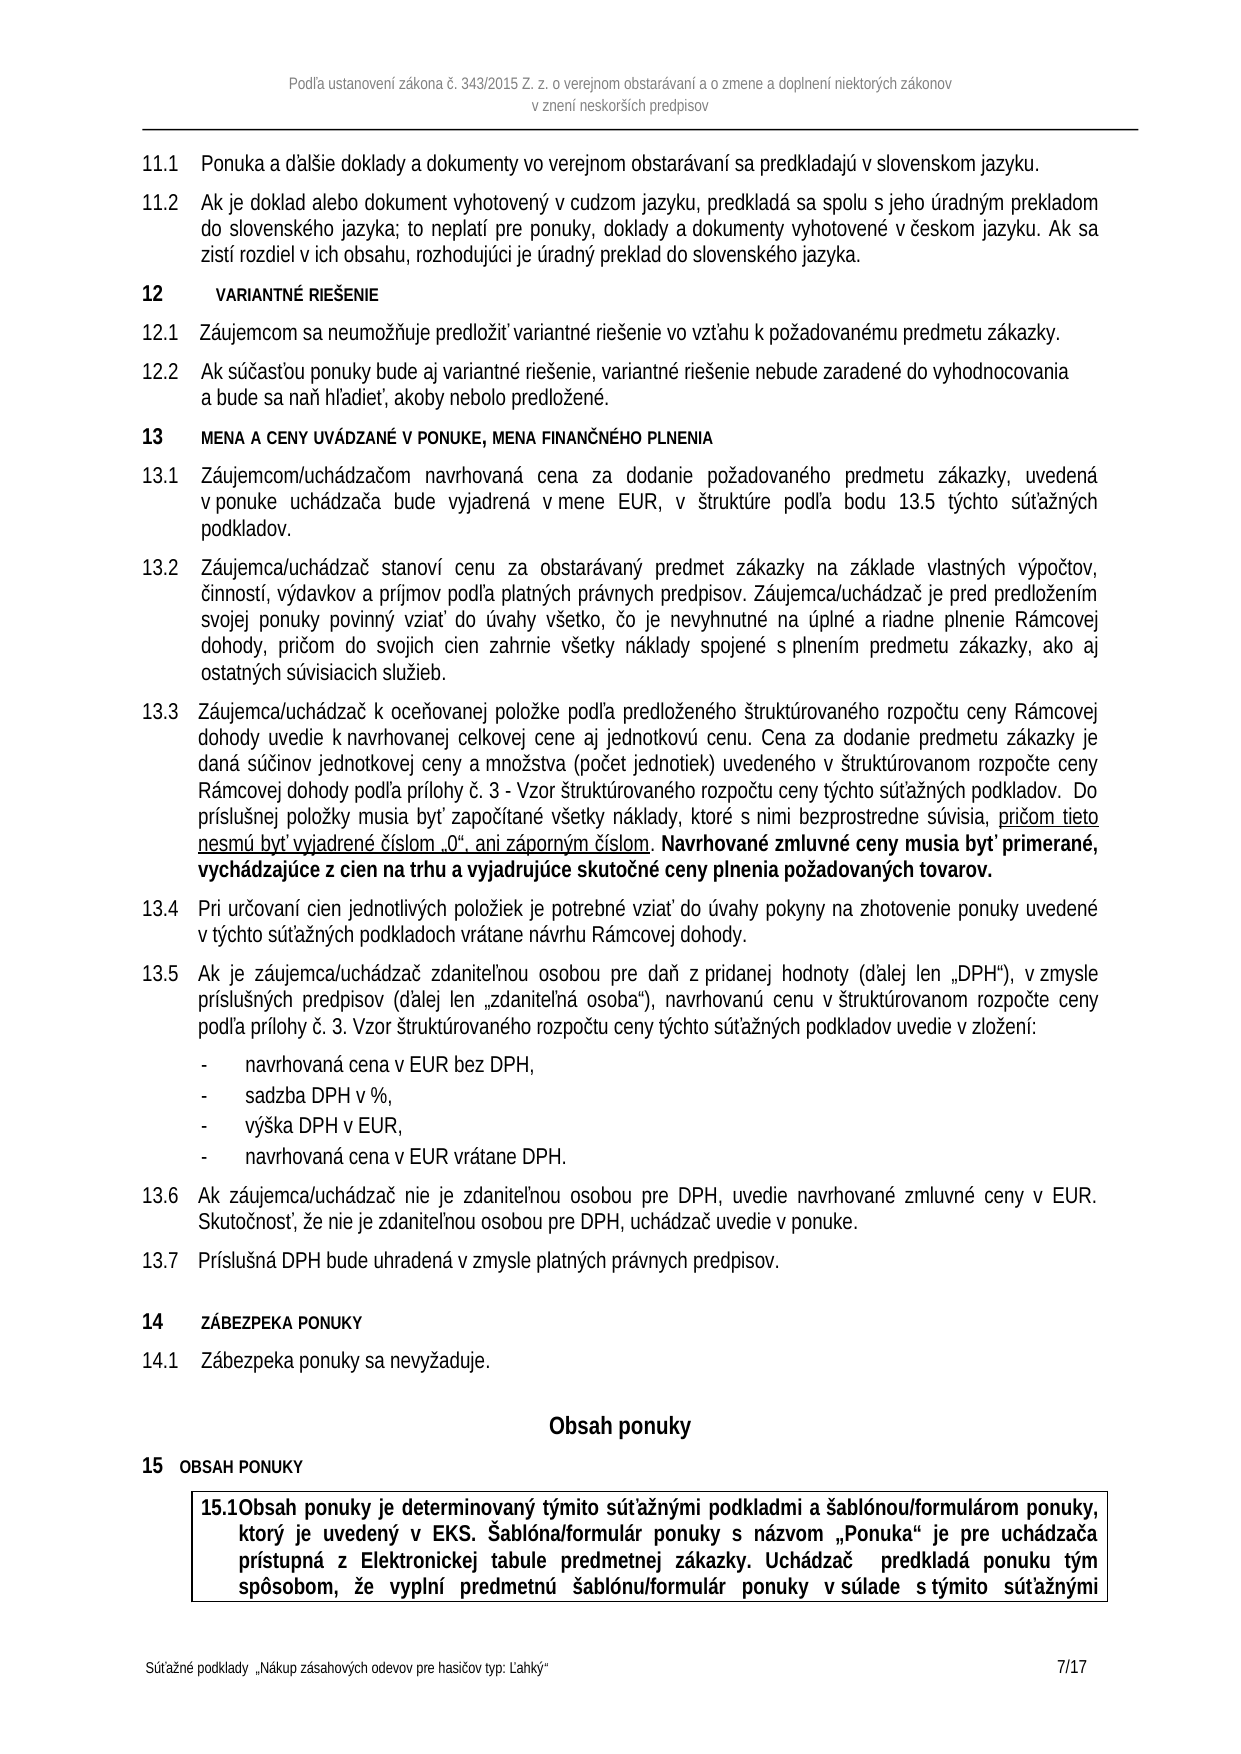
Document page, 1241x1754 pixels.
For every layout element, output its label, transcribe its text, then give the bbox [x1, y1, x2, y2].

list Príslušná DPH bude uhradená v zmysle platných právnych predpisov. [142, 1247, 1098, 1273]
list Záujemcom/uchádzačom navrhovaná cena za dodanie požadovaného predmetu zákazky, uvedená v ponuke uchádzača bude vyjadrená v mene EUR, v štruktúre podľa bodu 13.5 týchto súťažných podkladov. [142, 462, 1098, 541]
list Obsah ponuky [142, 1411, 1098, 1439]
list obsah ponuky [142, 1452, 1098, 1478]
list Pri určovaní cien jednotlivých položiek je potrebné vziať do úvahy pokyny na zhotovenie ponuky uvedené v týchto súťažných podkladoch vrátane návrhu Rámcovej dohody. [142, 895, 1098, 947]
list 11.2 Ak je doklad alebo dokument vyhotovený v cudzom jazyku, predkladá sa spolu s jeho úradným prekladom do slovenského jazyka; to neplatí pre ponuky, doklady a dokumenty vyhotovené v českom jazyku. Ak sa zistí rozdiel v ich obsahu, rozhodujúci je úradný preklad do slovenského jazyka. [142, 188, 1098, 268]
text 12.2 Ak súčasťou ponuky bude aj variantné riešenie, variantné riešenie nebude zaradené do vyhodnocovania a bude sa naň hľadieť, akoby nebolo predložené. [142, 358, 1098, 411]
list mena a ceny uvádzané v ponuke, mena finančného plnenia [142, 423, 1098, 449]
list Záujemca/uchádzač stanoví cenu za obstarávaný predmet zákazky na základe vlastných výpočtov, činností, výdavkov a príjmov podľa platných právnych predpisov. Záujemca/uchádzač je pred predložením svojej ponuky povinný vziať do úvahy všetko, čo je nevyhnutné na úplné a riadne plnenie Rámcovej dohody, pričom do svojich cien zahrnie všetky náklady spojené s plnením predmetu zákazky, ako aj ostatných súvisiacich služieb. [142, 553, 1098, 685]
list 12.1 Záujemcom sa neumožňuje predložiť variantné riešenie vo vzťahu k požadovanému predmetu zákazky. [142, 319, 1098, 345]
text 12 variantné riešenie [142, 280, 1098, 306]
list navrhovaná cena v EUR bez DPH, [201, 1051, 1098, 1078]
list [193, 1492, 1107, 1601]
list Ak záujemca/uchádzač nie je zdaniteľnou osobou pre DPH, uvedie navrhované zmluvné ceny v EUR. Skutočnosť, že nie je zdaniteľnou osobou pre DPH, uchádzač uvedie v ponuke. [142, 1182, 1098, 1234]
list navrhovaná cena v EUR vrátane DPH. [201, 1143, 1098, 1169]
list 11.1 Ponuka a ďalšie doklady a dokumenty vo verejnom obstarávaní sa predkladajú v slovenskom jazyku. [142, 150, 1098, 176]
list výška DPH v EUR, [201, 1112, 1098, 1139]
list Zábezpeka ponuky sa nevyžaduje. [142, 1347, 1098, 1373]
list Ak je záujemca/uchádzač zdaniteľnou osobou pre daň z pridanej hodnoty (ďalej len „DPH“), v zmysle príslušných predpisov (ďalej len „zdaniteľná osoba“), navrhovanú cenu v štruktúrovanom rozpočte ceny podľa prílohy č. 3. Vzor štruktúrovaného rozpočtu ceny týchto súťažných podkladov uvedie v zložení: [142, 960, 1098, 1039]
list Záujemca/uchádzač k oceňovanej položke podľa predloženého štruktúrovaného rozpočtu ceny Rámcovej dohody uvedie k navrhovanej celkovej cene aj jednotkovú cenu. Cena za dodanie predmetu zákazky je daná súčinov jednotkovej ceny a množstva (počet jednotiek) uvedeného v štruktúrovanom rozpočte ceny Rámcovej dohody podľa prílohy č. 3 - Vzor štruktúrovaného rozpočtu ceny týchto súťažných podkladov. Do príslušnej položky musia byť započítané všetky náklady, ktoré s nimi bezprostredne súvisia, pričom tieto nesmú byť vyjadrené číslom „0“, ani záporným číslom. Navrhované zmluvné ceny musia byť primerané, vychádzajúce z cien na trhu a vyjadrujúce skutočné ceny plnenia požadovaných tovarov. [142, 698, 1098, 882]
list sadzba DPH v %, [201, 1082, 1098, 1108]
list zábezpeka ponuky [142, 1308, 1098, 1334]
